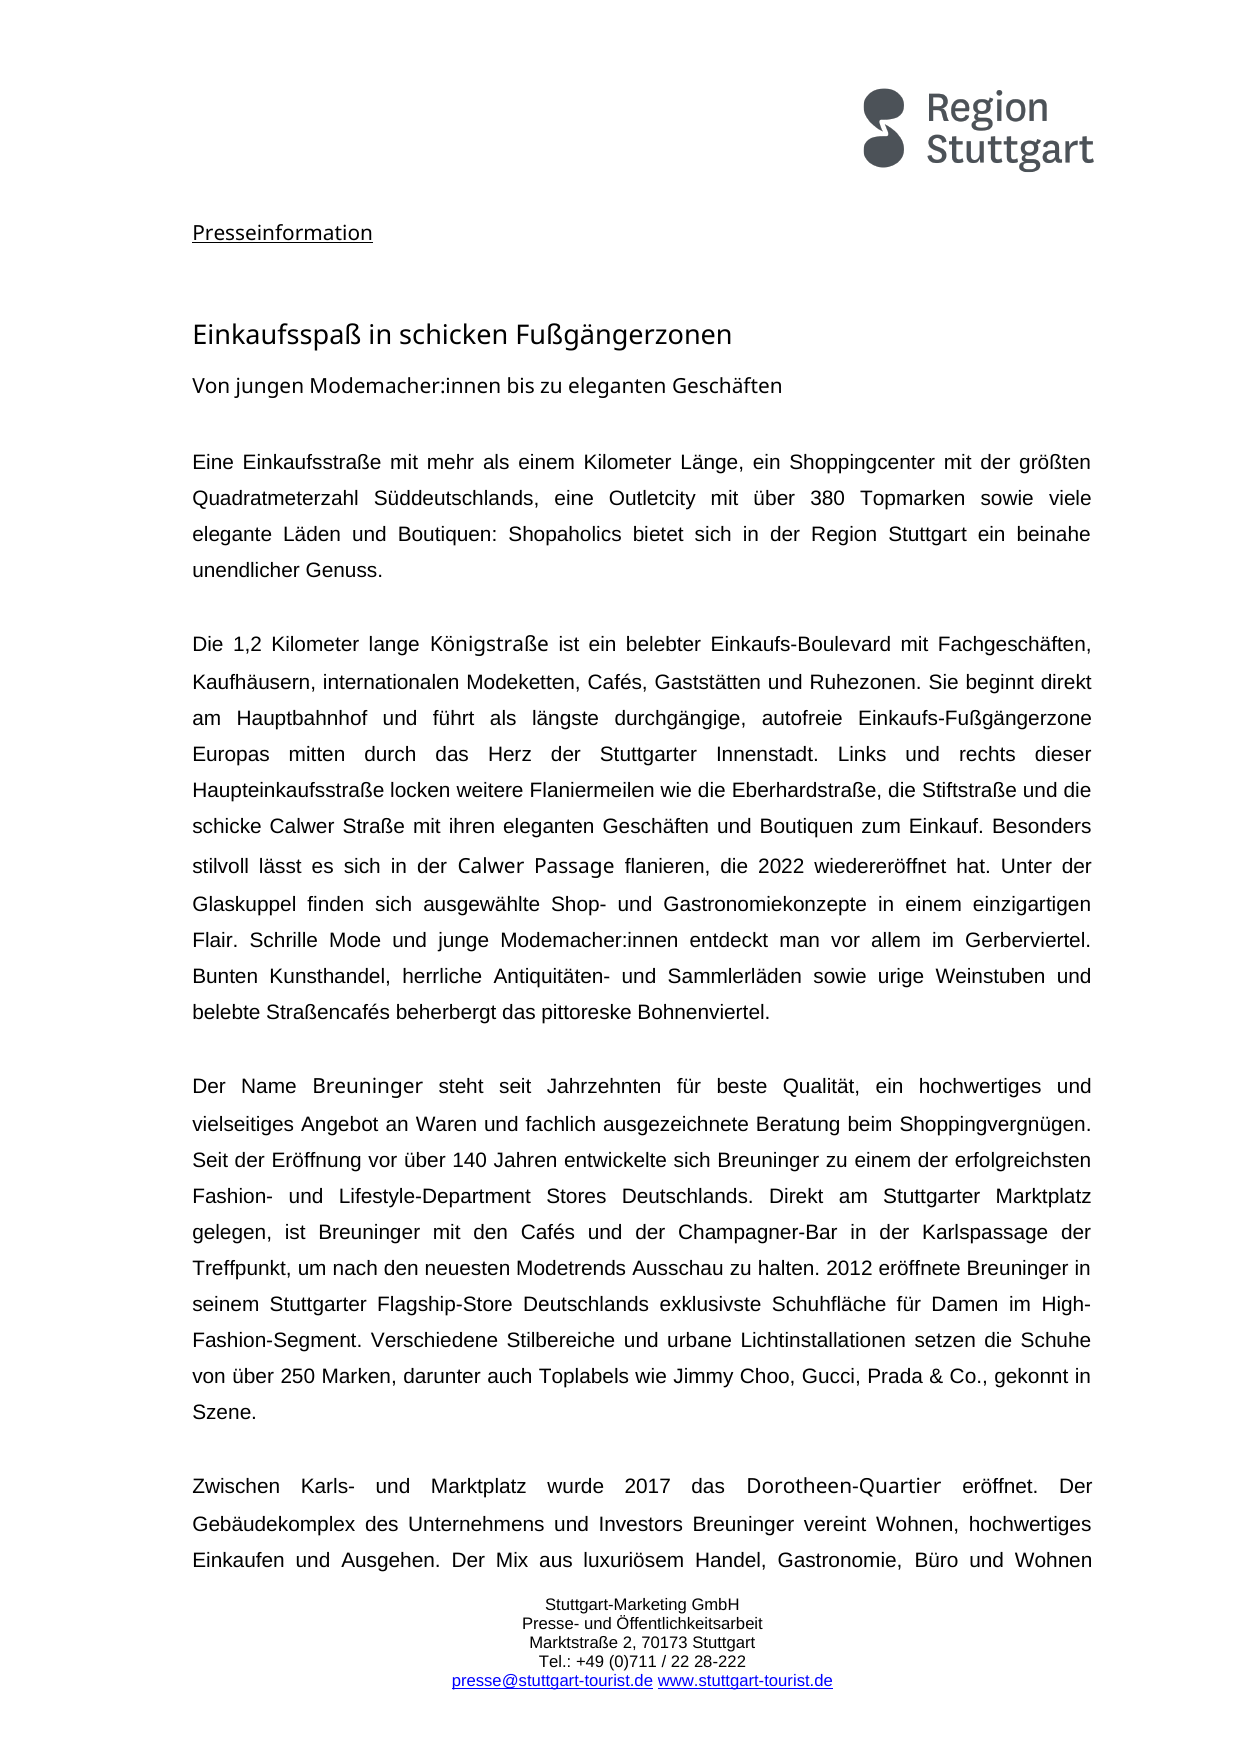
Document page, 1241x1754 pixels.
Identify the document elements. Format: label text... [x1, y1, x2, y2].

text Einkaufsspaß in schicken Fußgängerzonen [192, 316, 1093, 353]
picture [824, 58, 1120, 190]
text Der Name Breuninger steht seit Jahrzehnten für beste Qualität, ein hochwertiges und vielseitiges Angebot an Waren und fachlich ausgezeichnete Beratung beim Shoppingvergnügen. Seit der Eröffnung vor über 140 Jahren entwickelte sich Breuninger zu einem der erfolgreichsten Fashion- und Lifestyle-Department Stores Deutschlands. Direkt am Stuttgarter Marktplatz gelegen, ist Breuninger mit den Cafés und der Champagner-Bar in der Karlspassage der Treffpunkt, um nach den neuesten Modetrends Ausschau zu halten. 2012 eröffnete Breuninger in seinem Stuttgarter Flagship-Store Deutschlands exklusivste Schuhfläche für Damen im High-Fashion-Segment. Verschiedene Stilbereiche und urbane Lichtinstallationen setzen die Schuhe von über 250 Marken, darunter auch Toplabels wie Jimmy Choo, Gucci, Prada & Co., gekonnt in Szene. [192, 1072, 1093, 1423]
text Von jungen Modemacher:innen bis zu eleganten Geschäften [192, 371, 1093, 399]
text Presseinformation [192, 218, 1093, 246]
text Eine Einkaufsstraße mit mehr als einem Kilometer Länge, ein Shoppingcenter mit der größten Quadratmeterzahl Süddeutschlands, eine Outletcity mit über 380 Topmarken sowie viele elegante Läden und Boutiquen: Shopaholics bietet sich in der Region Stuttgart ein beinahe unendlicher Genuss. [192, 449, 1093, 581]
text Die 1,2 Kilometer lange Königstraße ist ein belebter Einkaufs-Boulevard mit Fachgeschäften, Kaufhäusern, internationalen Modeketten, Cafés, Gaststätten und Ruhezonen. Sie beginnt direkt am Hauptbahnhof und führt als längste durchgängige, autofreie Einkaufs-Fußgängerzone Europas mitten durch das Herz der Stuttgarter Innenstadt. Links und rechts dieser Haupteinkaufsstraße locken weitere Flaniermeilen wie die Eberhardstraße, die Stiftstraße und die schicke Calwer Straße mit ihren eleganten Geschäften und Boutiquen zum Einkauf. Besonders stilvoll lässt es sich in der Calwer Passage flanieren, die 2022 wiedereröffnet hat. Unter der Glaskuppel finden sich ausgewählte Shop- und Gastronomiekonzepte in einem einzigartigen Flair. Schrille Mode und junge Modemacher:innen entdeckt man vor allem im Gerberviertel. Bunten Kunsthandel, herrliche Antiquitäten- und Sammlerläden sowie urige Weinstuben und belebte Straßencafés beherbergt das pittoreske Bohnenviertel. [192, 629, 1093, 1024]
